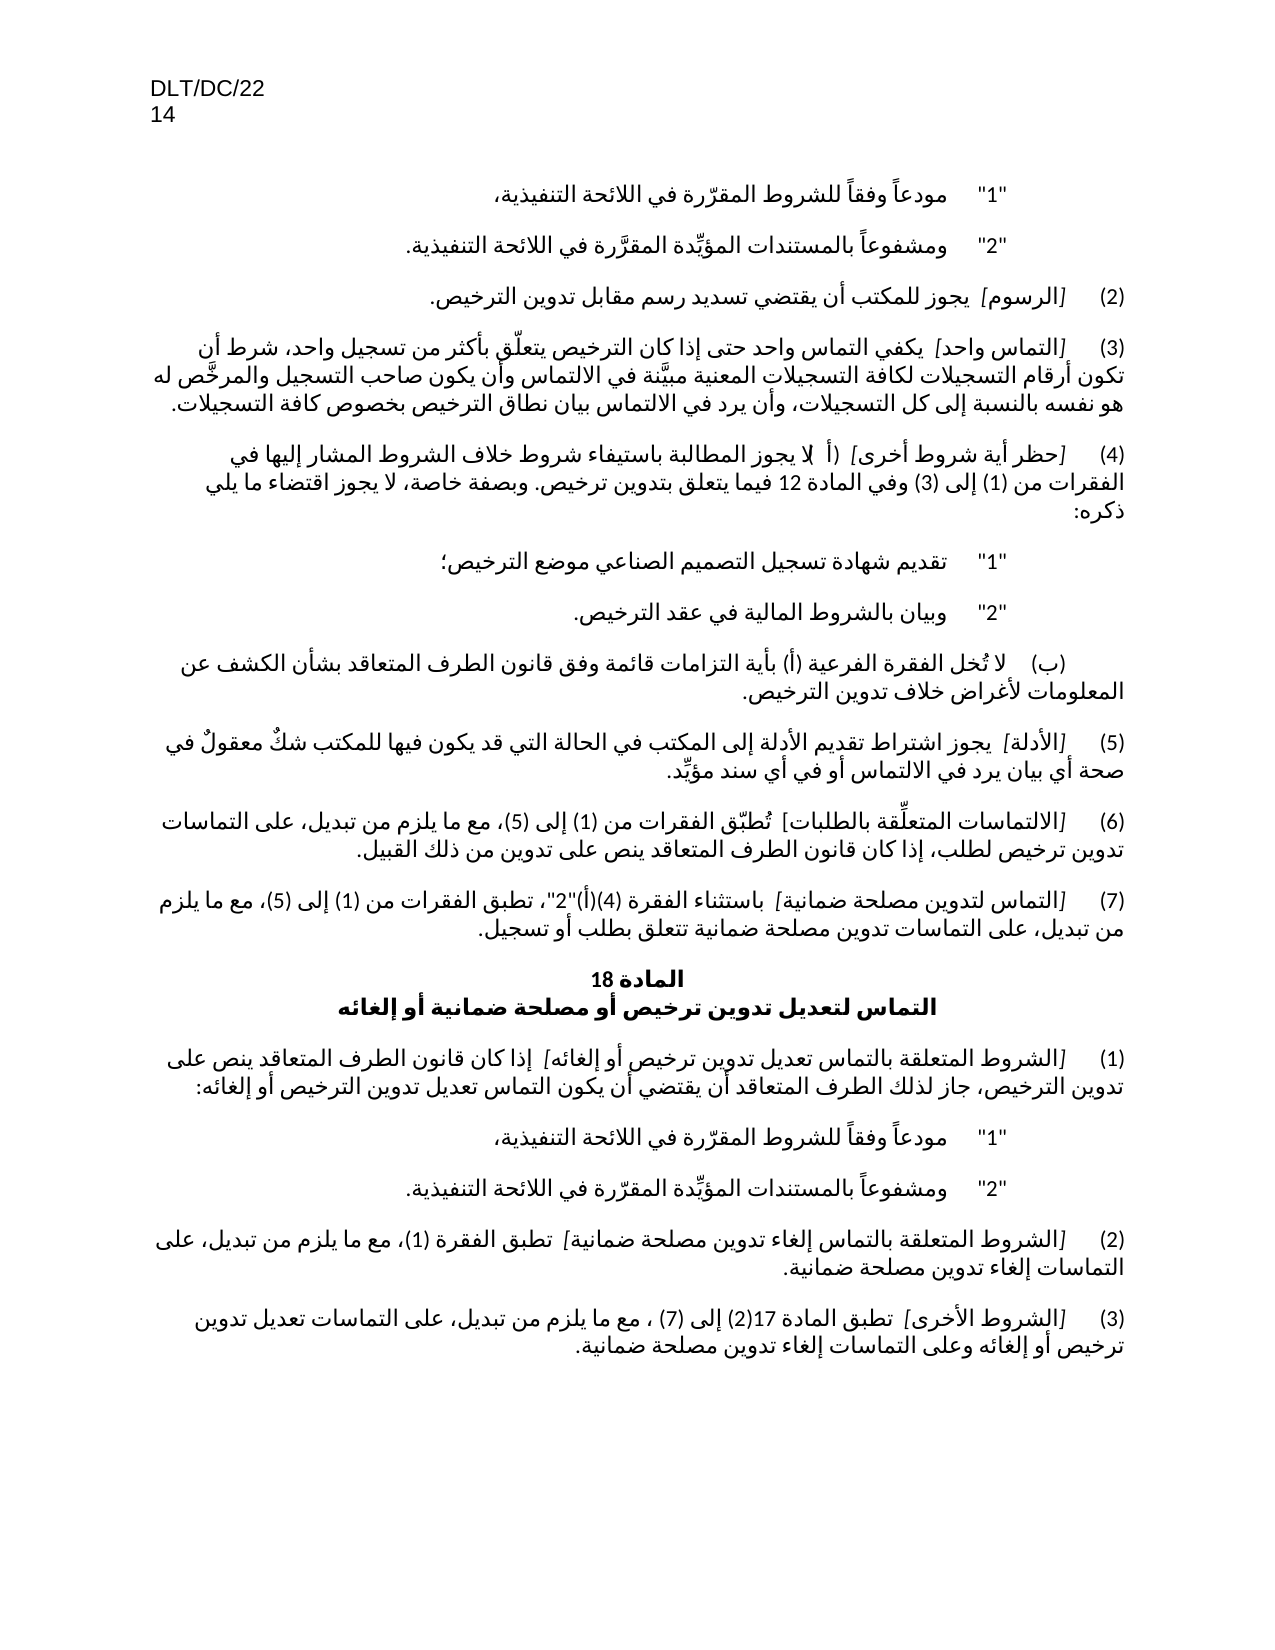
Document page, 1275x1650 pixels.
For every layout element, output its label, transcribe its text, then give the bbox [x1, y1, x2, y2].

text (3) [الشروط الأخرى] تطبق المادة 17(2) إلى (7) ، مع ما يلزم من تبديل، على التماسات تعديل تدوين ترخيص أو إلغائه وعلى التماسات إلغاء تدوين مصلحة ضمانية. [150, 1304, 1125, 1360]
text (6) [الالتماسات المتعلِّقة بالطلبات] تُطبّق الفقرات من (1) إلى (5)، مع ما يلزم من تبديل، على التماسات تدوين ترخيص لطلب، إذا كان قانون الطرف المتعاقد ينص على تدوين من ذلك القبيل. [150, 807, 1125, 863]
text (2) [الشروط المتعلقة بالتماس إلغاء تدوين مصلحة ضمانية] تطبق الفقرة (1)، مع ما يلزم من تبديل، على التماسات إلغاء تدوين مصلحة ضمانية. [150, 1225, 1125, 1281]
text "2" وبيان بالشروط المالية في عقد الترخيص. [150, 598, 1125, 626]
text (7) [التماس لتدوين مصلحة ضمانية] باستثناء الفقرة (4)(أ)"2"، تطبق الفقرات من (1) إلى (5)، مع ما يلزم من تبديل، على التماسات تدوين مصلحة ضمانية تتعلق بطلب أو تسجيل. [150, 886, 1125, 942]
text "2" ومشفوعاً بالمستندات المؤيِّدة المقرَّرة في اللائحة التنفيذية. [150, 231, 1125, 259]
text "1" مودعاً وفقاً للشروط المقرّرة في اللائحة التنفيذية، [150, 180, 1125, 208]
subtitle المادة 18 التماس لتعديل تدوين ترخيص أو مصلحة ضمانية أو إلغائه [150, 965, 1125, 1021]
text (3) [التماس واحد] يكفي التماس واحد حتى إذا كان الترخيص يتعلّق بأكثر من تسجيل واحد، شرط أن تكون أرقام التسجيلات لكافة التسجيلات المعنية مبيَّنة في الالتماس وأن يكون صاحب التسجيل والمرخَّص له هو نفسه بالنسبة إلى كل التسجيلات، وأن يرد في الالتماس بيان نطاق الترخيص بخصوص كافة التسجيلات. [150, 333, 1125, 417]
text (5) [الأدلة] يجوز اشتراط تقديم الأدلة إلى المكتب في الحالة التي قد يكون فيها للمكتب شكٌ معقولٌ في صحة أي بيان يرد في الالتماس أو في أي سند مؤيِّد. [150, 728, 1125, 784]
text "1" مودعاً وفقاً للشروط المقرّرة في اللائحة التنفيذية، [150, 1123, 1125, 1151]
text (1) [الشروط المتعلقة بالتماس تعديل تدوين ترخيص أو إلغائه] إذا كان قانون الطرف المتعاقد ينص على تدوين الترخيص، جاز لذلك الطرف المتعاقد أن يقتضي أن يكون التماس تعديل تدوين الترخيص أو إلغائه: [150, 1044, 1125, 1100]
text "1" تقديم شهادة تسجيل التصميم الصناعي موضع الترخيص؛ [150, 547, 1125, 575]
text "2" ومشفوعاً بالمستندات المؤيِّدة المقرّرة في اللائحة التنفيذية. [150, 1174, 1125, 1202]
text (4) [حظر أية شروط أخرى] (أ) لا يجوز المطالبة باستيفاء شروط خلاف الشروط المشار إليها في الفقرات من (1) إلى (3) وفي المادة 12 فيما يتعلق بتدوين ترخيص. وبصفة خاصة، لا يجوز اقتضاء ما يلي ذكره: [150, 440, 1125, 524]
text (ب) لا تُخل الفقرة الفرعية (أ) بأية التزامات قائمة وفق قانون الطرف المتعاقد بشأن الكشف عن المعلومات لأغراض خلاف تدوين الترخيص. [150, 649, 1125, 705]
text (2) [الرسوم] يجوز للمكتب أن يقتضي تسديد رسم مقابل تدوين الترخيص. [150, 282, 1125, 310]
